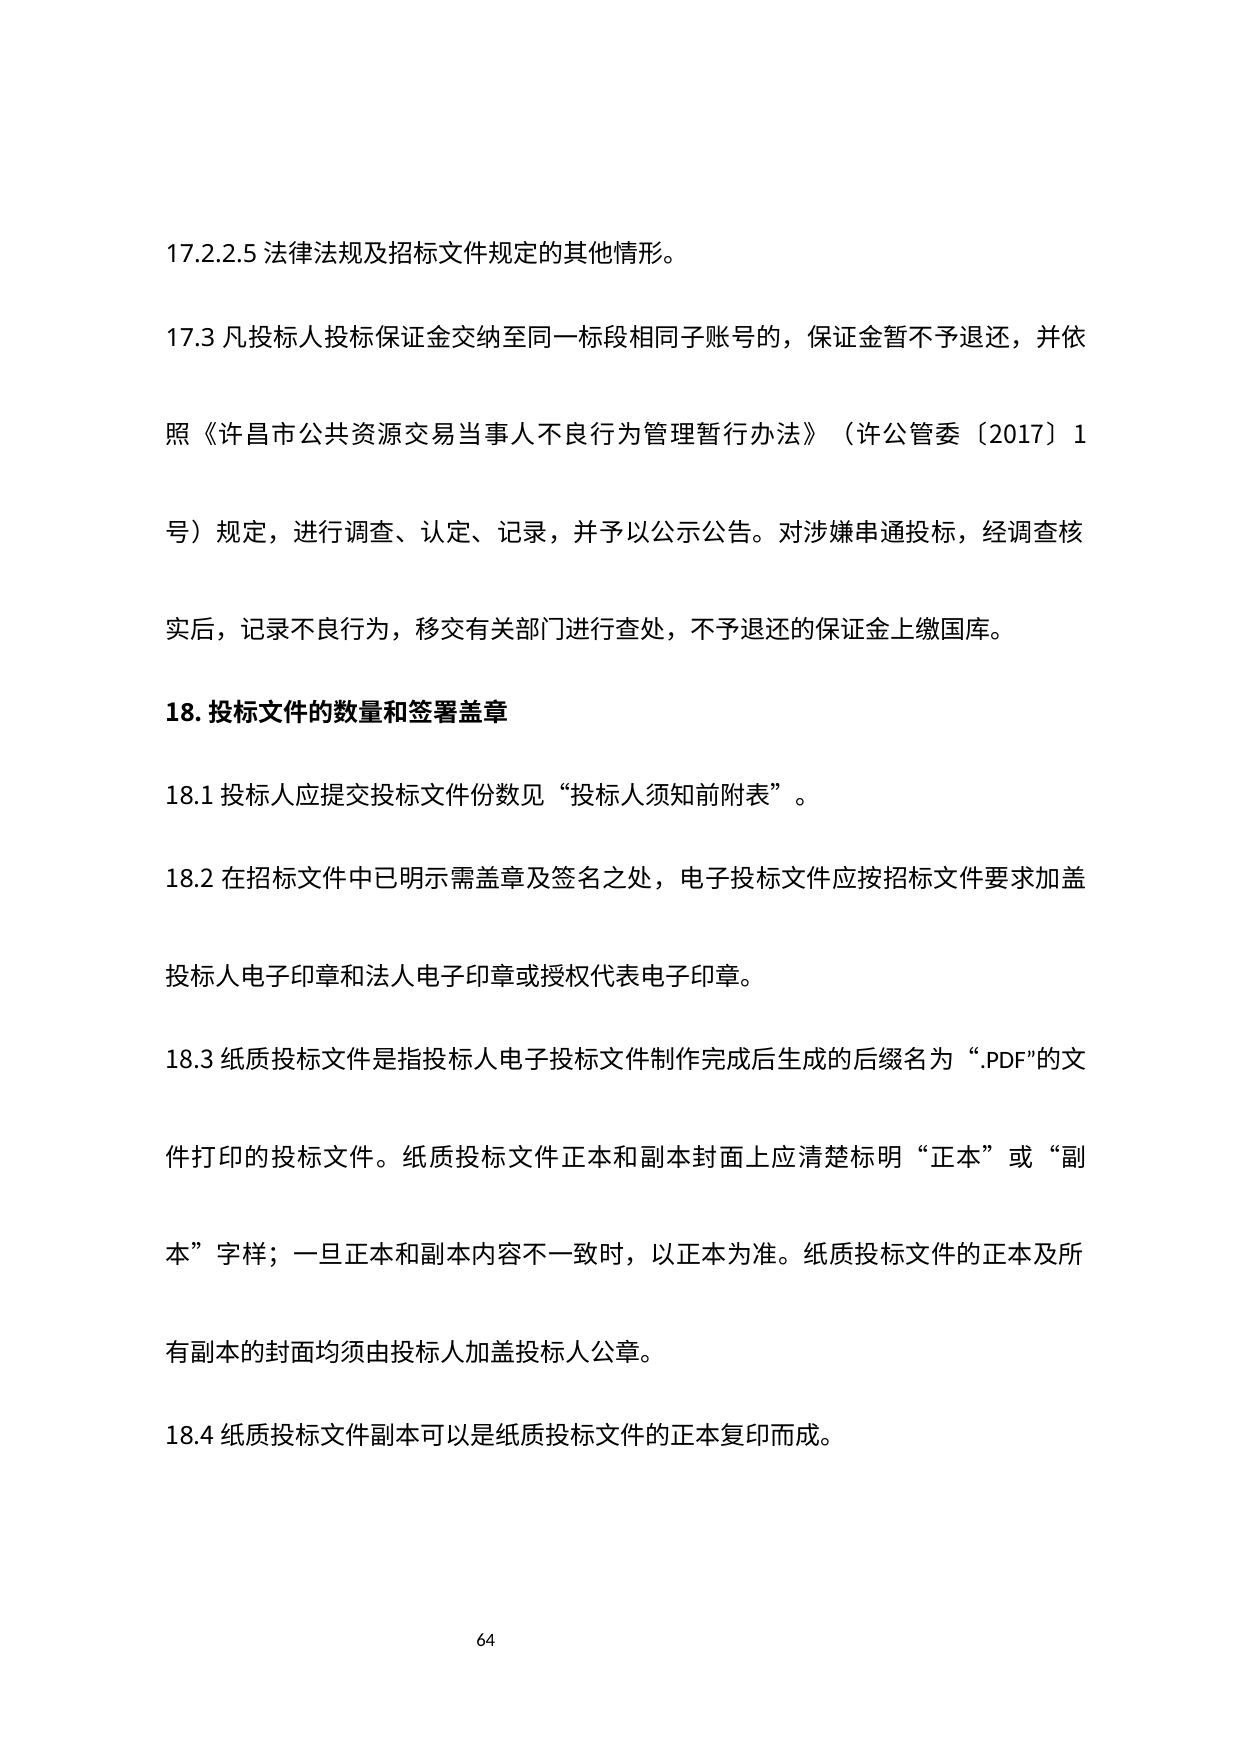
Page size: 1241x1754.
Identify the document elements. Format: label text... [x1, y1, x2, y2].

text 17.3 凡投标人投标保证金交纳至同一标段相同子账号的，保证金暂不予退还，并依照《许昌市公共资源交易当事人不良行为管理暂行办法》（许公管委〔2017〕1号）规定，进行调查、认定、记录，并予以公示公告。对涉嫌串通投标，经调查核实后，记录不良行为，移交有关部门进行查处，不予退还的保证金上缴国库。 [165, 303, 1087, 660]
text 18.3 纸质投标文件是指投标人电子投标文件制作完成后生成的后缀名为“.PDF”的文件打印的投标文件。纸质投标文件正本和副本封面上应清楚标明“正本”或“副本”字样；一旦正本和副本内容不一致时，以正本为准。纸质投标文件的正本及所有副本的封面均须由投标人加盖投标人公章。 [165, 1025, 1087, 1383]
text 17.2.2.5 法律法规及招标文件规定的其他情形。 [165, 219, 1087, 284]
text 18. 投标文件的数量和签署盖章 [165, 678, 1087, 743]
text 18.1 投标人应提交投标文件份数见“投标人须知前附表”。 [165, 761, 1087, 826]
text 18.4 纸质投标文件副本可以是纸质投标文件的正本复印而成。 [165, 1401, 1087, 1466]
text 18.2 在招标文件中已明示需盖章及签名之处，电子投标文件应按招标文件要求加盖投标人电子印章和法人电子印章或授权代表电子印章。 [165, 844, 1087, 1007]
